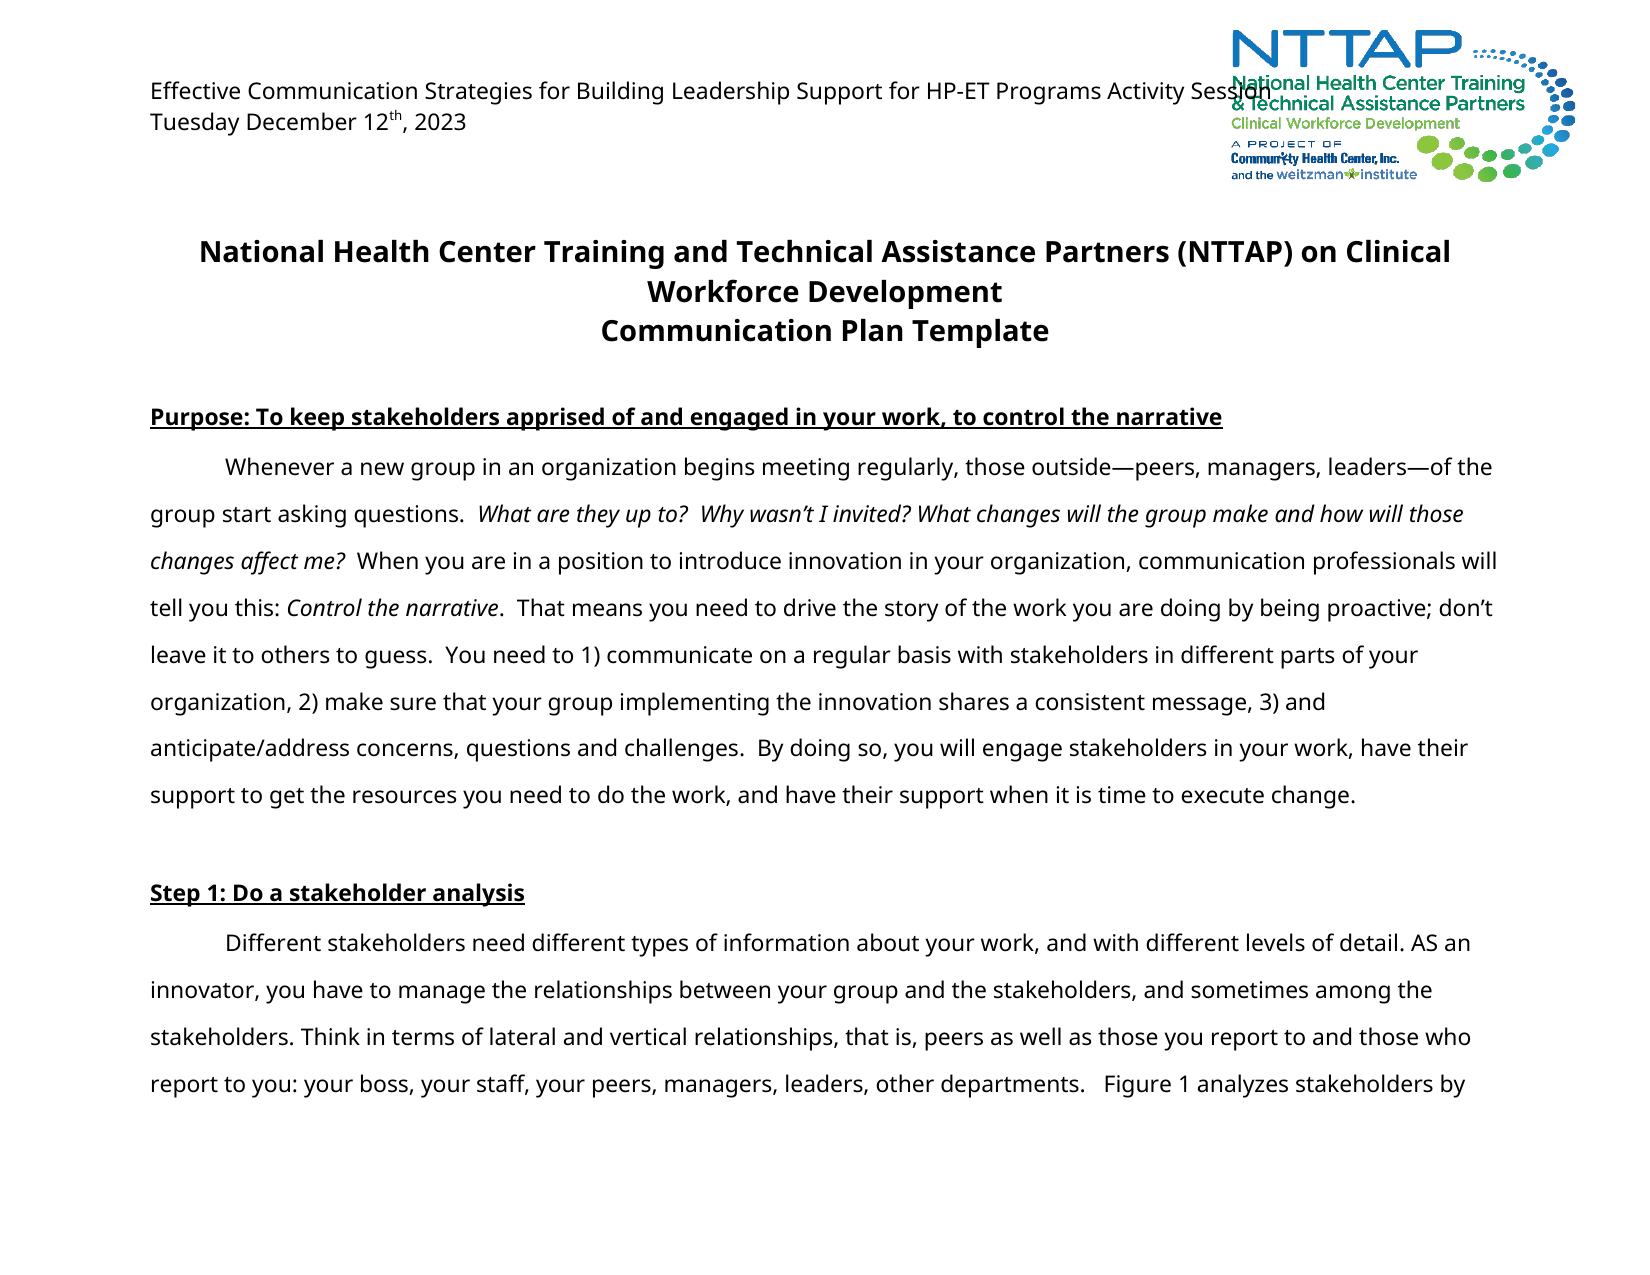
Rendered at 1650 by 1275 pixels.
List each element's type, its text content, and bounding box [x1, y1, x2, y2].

text Step 1: Do a stakeholder analysis [150, 877, 1500, 908]
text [150, 927, 1500, 1099]
text Whenever a new group in an organization begins meeting regularly, those outside—peers, managers, leaders—of the group start asking questions. What are they up to? Why wasn’t I invited? What changes will the group make and how will those changes affect me? When you are in a position to introduce innovation in your organization, communication professionals will tell you this: Control the narrative. That means you need to drive the story of the work you are doing by being proactive; don’t leave it to others to guess. You need to 1) communicate on a regular basis with stakeholders in different parts of your organization, 2) make sure that your group implementing the innovation shares a consistent message, 3) and anticipate/address concerns, questions and challenges. By doing so, you will engage stakeholders in your work, have their support to get the resources you need to do the work, and have their support when it is time to execute change. [150, 451, 1500, 811]
text National Health Center Training and Technical Assistance Partners (NTTAP) on Clinical Workforce Development [150, 231, 1500, 311]
picture [1231, 30, 1575, 182]
text Communication Plan Template [150, 311, 1500, 350]
text Purpose: To keep stakeholders apprised of and engaged in your work, to control the narrative [150, 401, 1500, 432]
